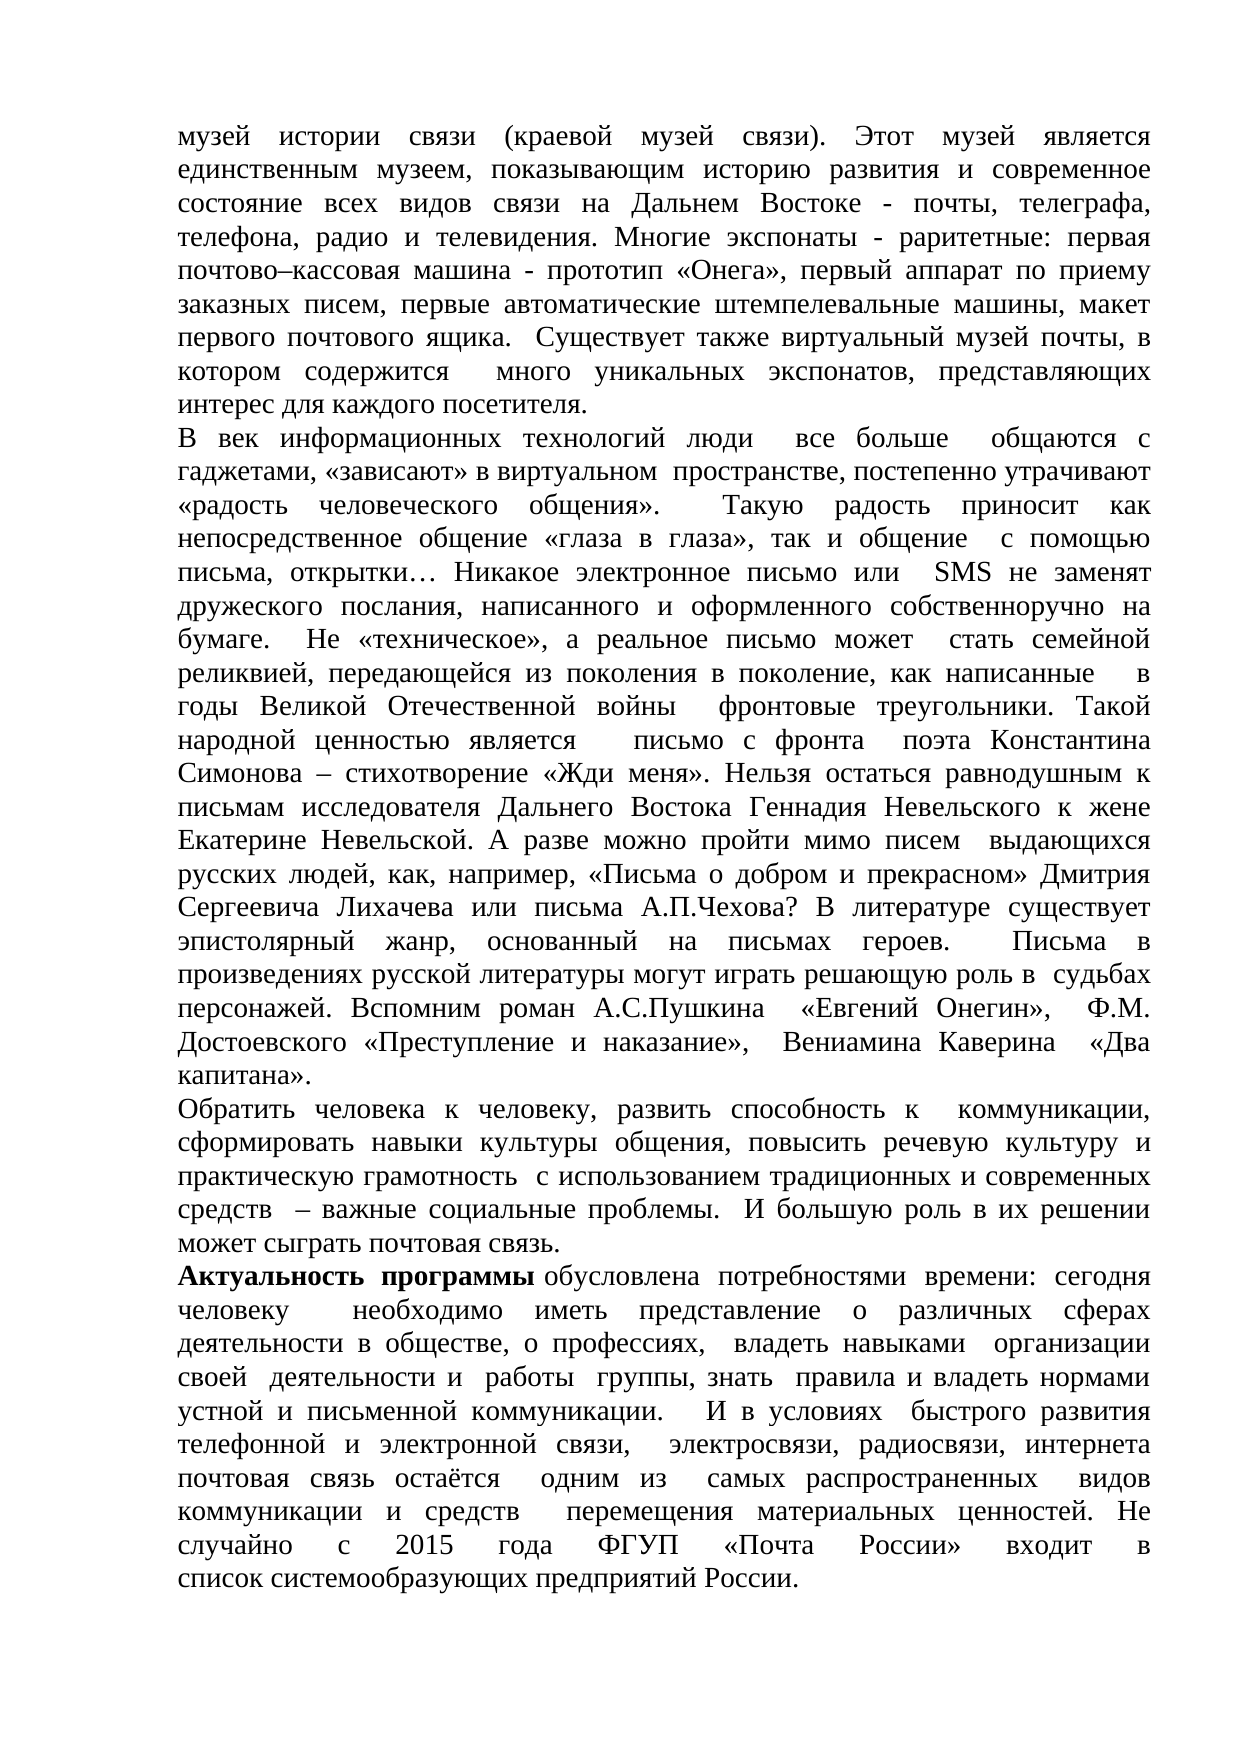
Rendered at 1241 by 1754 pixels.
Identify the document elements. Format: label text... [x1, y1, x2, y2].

text Актуальность программы обусловлена потребностями времени: сегодня человеку необходимо иметь представление о различных сферах деятельности в обществе, о профессиях, владеть навыками организации своей деятельности и работы группы, знать правила и владеть нормами устной и письменной коммуникации. И в условиях быстрого развития телефонной и электронной связи, электросвязи, радиосвязи, интернета почтовая связь остаётся одним из самых распространенных видов коммуникации и средств перемещения материальных ценностей. Не случайно с 2015 года ФГУП «Почта России» входит в список системообразующих предприятий России. [177, 1258, 1152, 1426]
text Актуальность программы обусловлена потребностями времени: сегодня человеку необходимо иметь представление о различных сферах деятельности в обществе, о профессиях, владеть навыками организации своей деятельности и работы группы, знать правила и владеть нормами устной и письменной коммуникации. И в условиях быстрого развития телефонной и электронной связи, электросвязи, радиосвязи, интернета почтовая связь остаётся одним из самых распространенных видов коммуникации и средств перемещения материальных ценностей. Не случайно с 2015 года ФГУП «Почта России» входит в список системообразующих предприятий России. [177, 1527, 1152, 1594]
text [177, 118, 1152, 420]
text Обратить человека к человеку, развить способность к коммуникации, сформировать навыки культуры общения, повысить речевую культуру и практическую грамотность с использованием традиционных и современных средств – важные социальные проблемы. И большую роль в их решении может сыграть почтовая связь. [177, 1091, 1152, 1258]
text В век информационных технологий люди все больше общаются с гаджетами, «зависают» в виртуальном пространстве, постепенно утрачивают «радость человеческого общения». Такую радость приносит как непосредственное общение «глаза в глаза», так и общение с помощью письма, открытки… Никакое электронное письмо или SMS не заменят дружеского послания, написанного и оформленного собственноручно на бумаге. Не «техническое», а реальное письмо может стать семейной реликвией, передающейся из поколения в поколение, как написанные в годы Великой Отечественной войны фронтовые треугольники. Такой народной ценностью является письмо с фронта поэта Константина Симонова – стихотворение «Жди меня». Нельзя остаться равнодушным к письмам исследователя Дальнего Востока Геннадия Невельского к жене Екатерине Невельской. А разве можно пройти мимо писем выдающихся русских людей, как, например, «Письма о добром и прекрасном» Дмитрия Сергеевича Лихачева или письма А.П.Чехова? В литературе существует эпистолярный жанр, основанный на письмах героев. Письма в произведениях русской литературы могут играть решающую роль в судьбах персонажей. Вспомним роман А.С.Пушкина «Евгений Онегин», Ф.М. Достоевского «Преступление и наказание», Вениамина Каверина «Два капитана». [177, 420, 1152, 1091]
